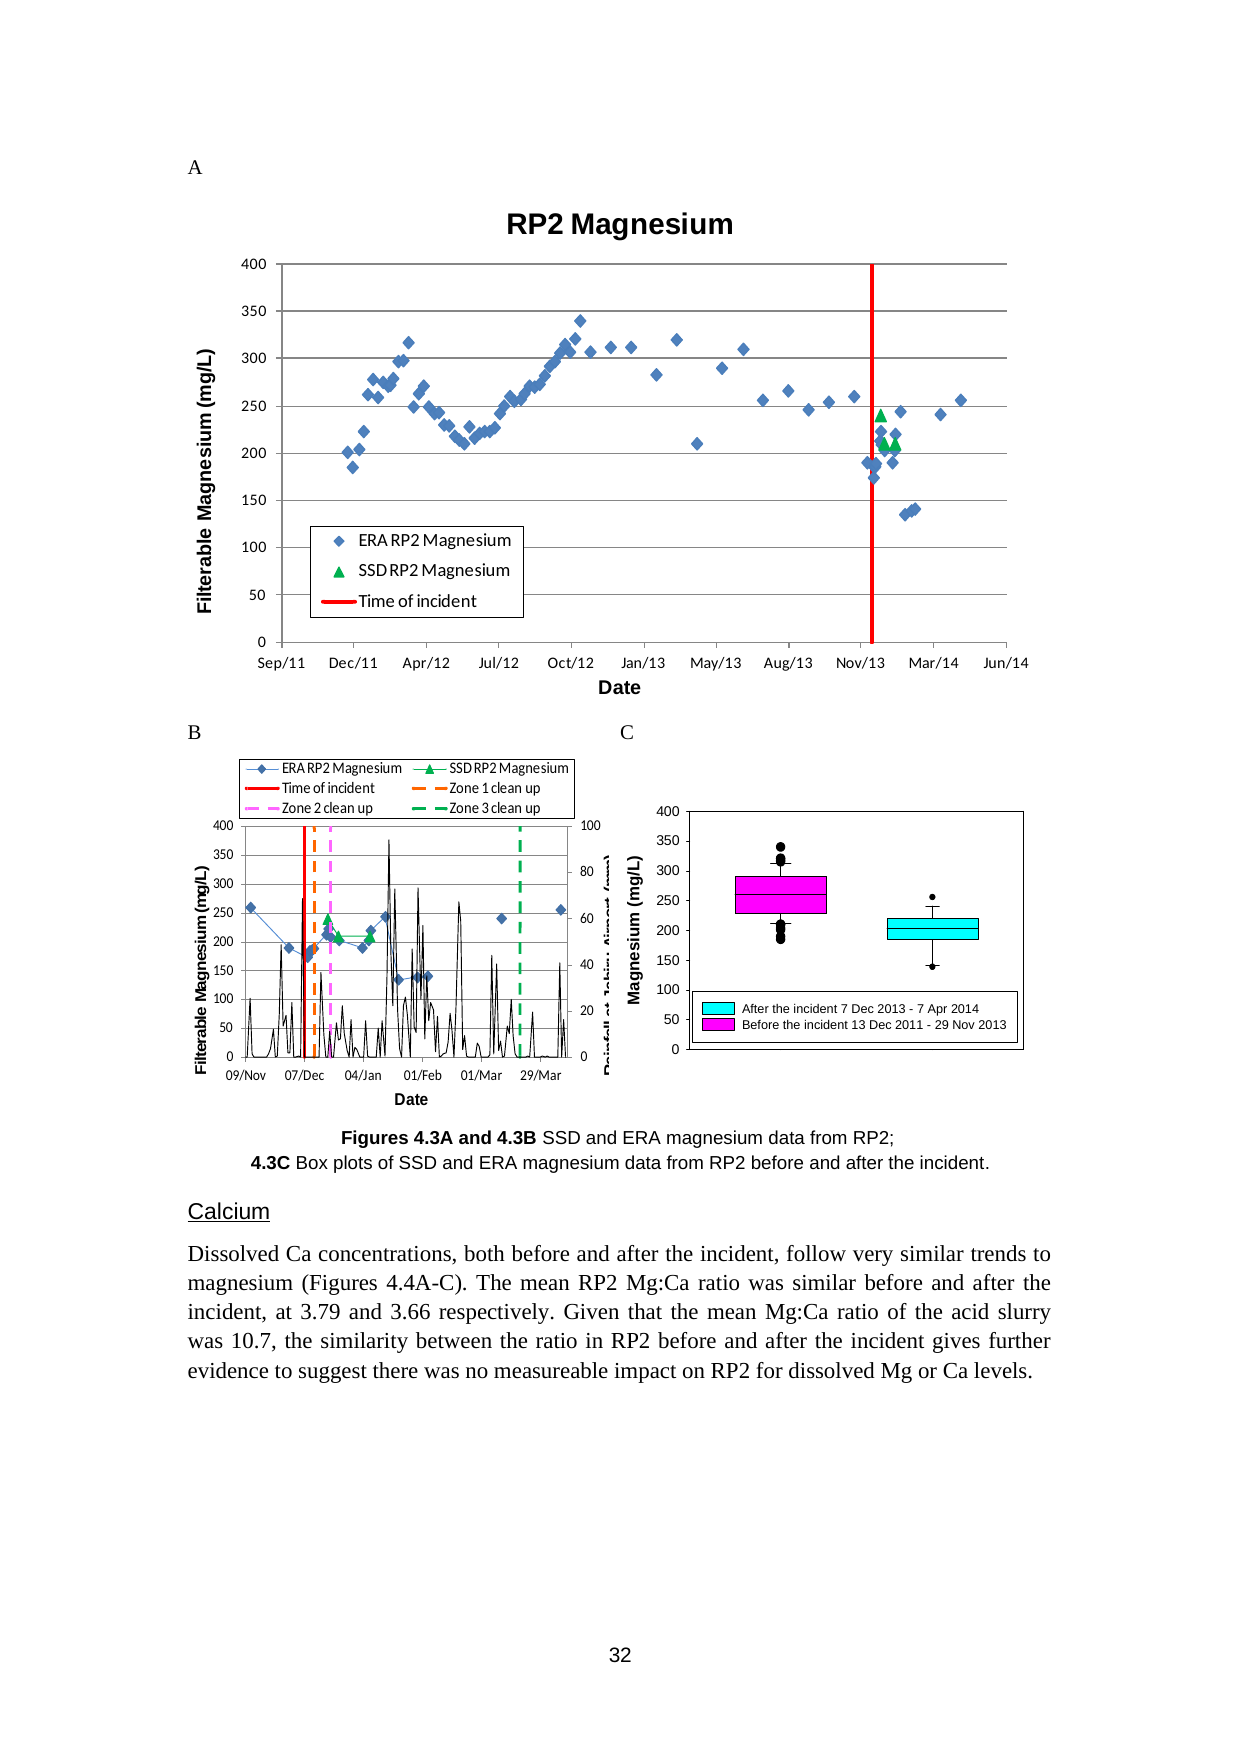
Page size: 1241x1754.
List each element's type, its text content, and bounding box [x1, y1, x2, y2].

text Dissolved Ca concentrations, both before and after the incident, follow very similar trends to magnesium (Figures 4.4A-C). The mean RP2 Mg:Ca ratio was similar before and after the incident, at 3.79 and 3.66 respectively. Given that the mean Mg:Ca ratio of the acid slurry was 10.7, the similarity between the ratio in RP2 before and after the incident gives further evidence to suggest there was no measureable impact on RP2 for dissolved Mg or Ca levels. [187, 1237, 1053, 1383]
table_cell C [609, 715, 1041, 1124]
subtitle Calcium [187, 1199, 1053, 1225]
table_cell B [176, 715, 609, 1124]
text Figures 4.3A and 4.3B SSD and ERA magnesium data from RP2; 4.3C Box plots of SSD and ERA magnesium data from RP2 before and after the incident. [187, 1124, 1053, 1174]
table_header A [176, 150, 1041, 715]
